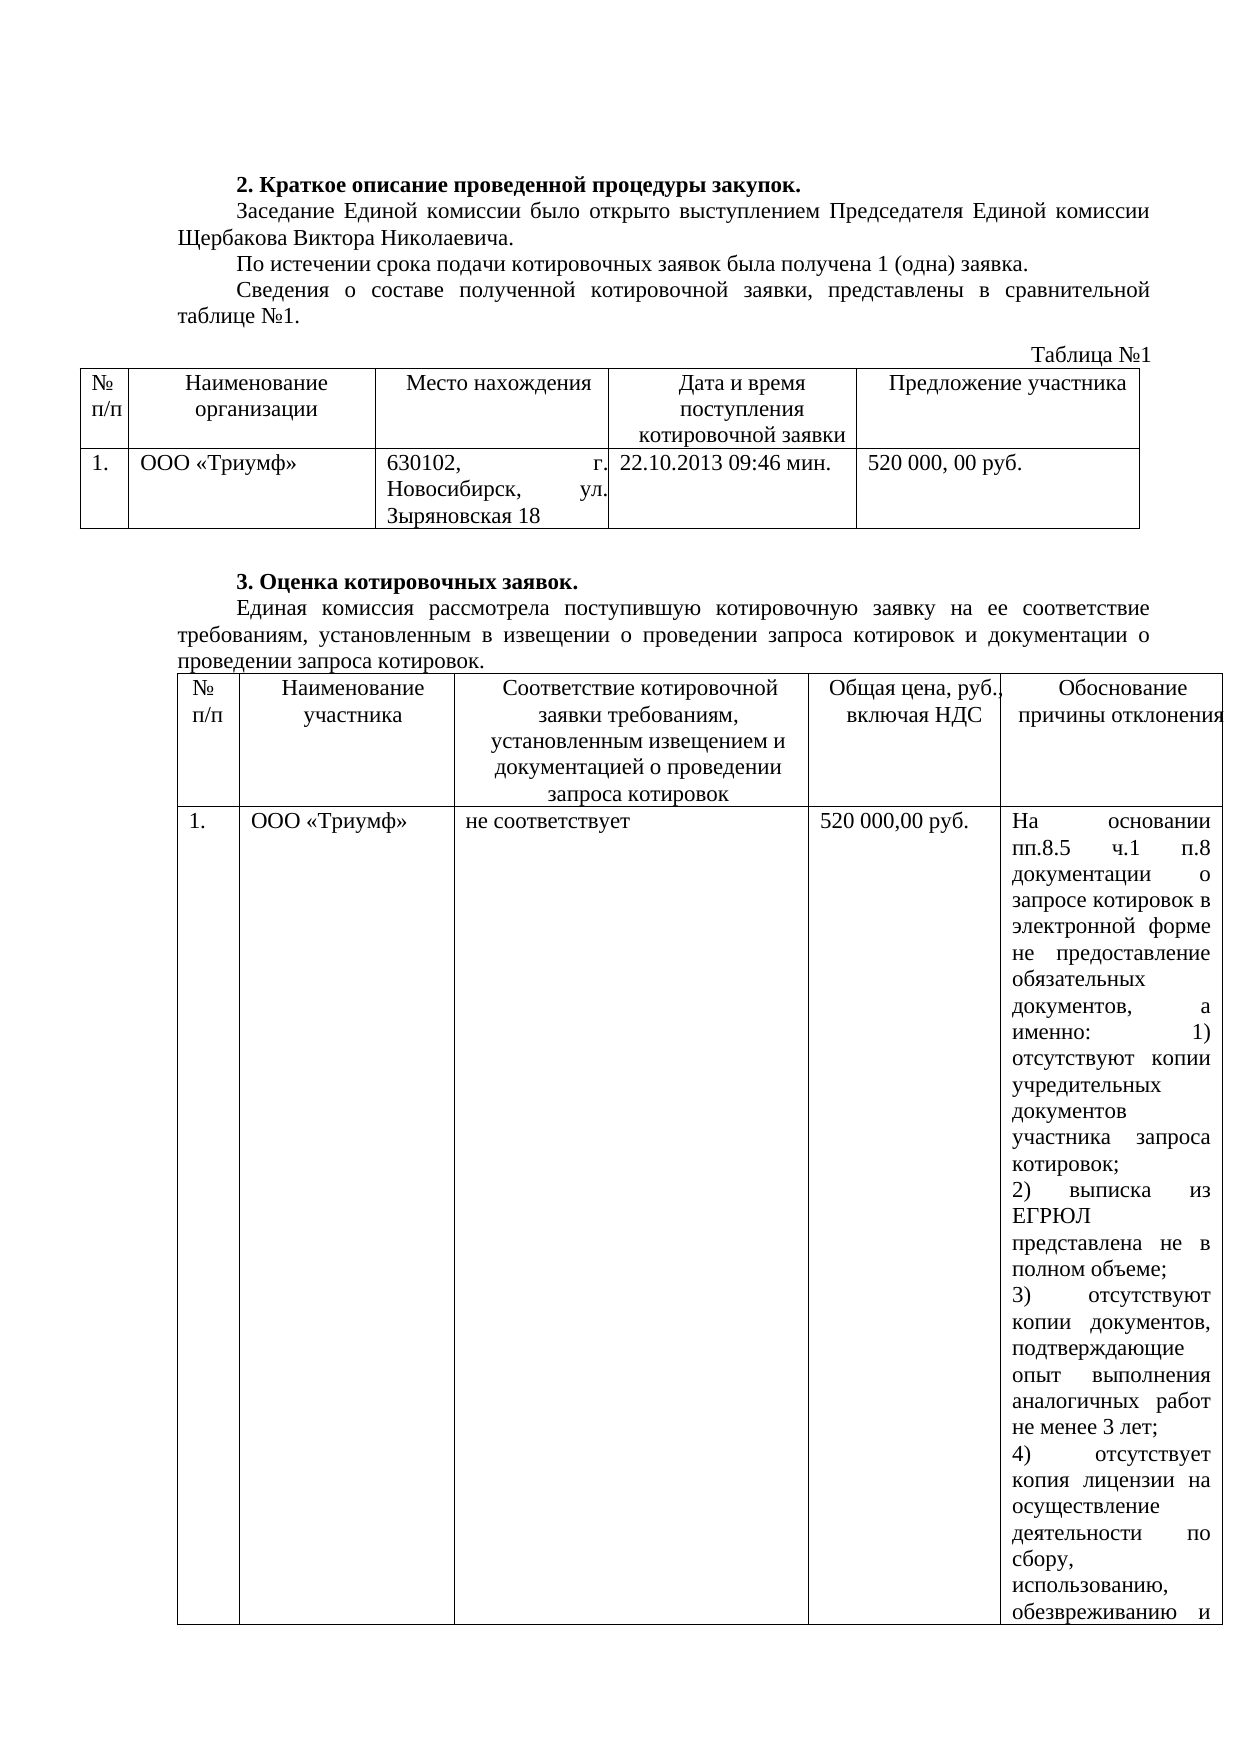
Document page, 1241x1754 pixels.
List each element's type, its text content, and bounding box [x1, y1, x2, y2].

table_cell 630102, г. Новосибирск, ул. Зыряновская 18 [376, 449, 608, 528]
table_header Общая цена, руб., включая НДС [809, 674, 1000, 806]
table_header Место нахождения [376, 369, 608, 448]
text 3. Оценка котировочных заявок. [177, 568, 1152, 594]
table_cell не соответствует [455, 807, 808, 1624]
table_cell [1001, 807, 1222, 1624]
table_header Соответствие котировочной заявки требованиям, установленным извещением и документацией о проведении запроса котировок [455, 674, 808, 806]
table_header Наименование организации [129, 369, 375, 448]
table_cell 1. [178, 807, 239, 1624]
text Заседание Единой комиссии было открыто выступлением Председателя Единой комиссии Щербакова Виктора Николаевича. [177, 197, 1152, 250]
table_header Наименование участника [240, 674, 454, 806]
text 2. Краткое описание проведенной процедуры закупок. [177, 171, 1152, 197]
table_header № п/п [178, 674, 239, 806]
text Единая комиссия рассмотрела поступившую котировочную заявку на ее соответствие требованиям, установленным в извещении о проведении запроса котировок и документации о проведении запроса котировок. [177, 594, 1152, 673]
text Таблица №1 [177, 341, 1152, 368]
table_cell 22.10.2013 09:46 мин. [609, 449, 856, 528]
text По истечении срока подачи котировочных заявок была получена 1 (одна) заявка. [177, 250, 1152, 276]
table_header № п/п [81, 369, 128, 448]
table_cell 1. [81, 449, 128, 528]
table_cell ООО «Триумф» [129, 449, 375, 528]
table_cell 520 000,00 руб. [809, 807, 1000, 1624]
table_cell ООО «Триумф» [240, 807, 454, 1624]
table_header Обоснование причины отклонения [1001, 674, 1222, 806]
list Сведения о составе полученной котировочной заявки, представлены в сравнительной таблице №1. [177, 276, 1152, 329]
table_header Предложение участника [857, 369, 1139, 448]
table_header Дата и время поступления котировочной заявки [609, 369, 856, 448]
table_cell 520 000, 00 руб. [857, 449, 1139, 528]
